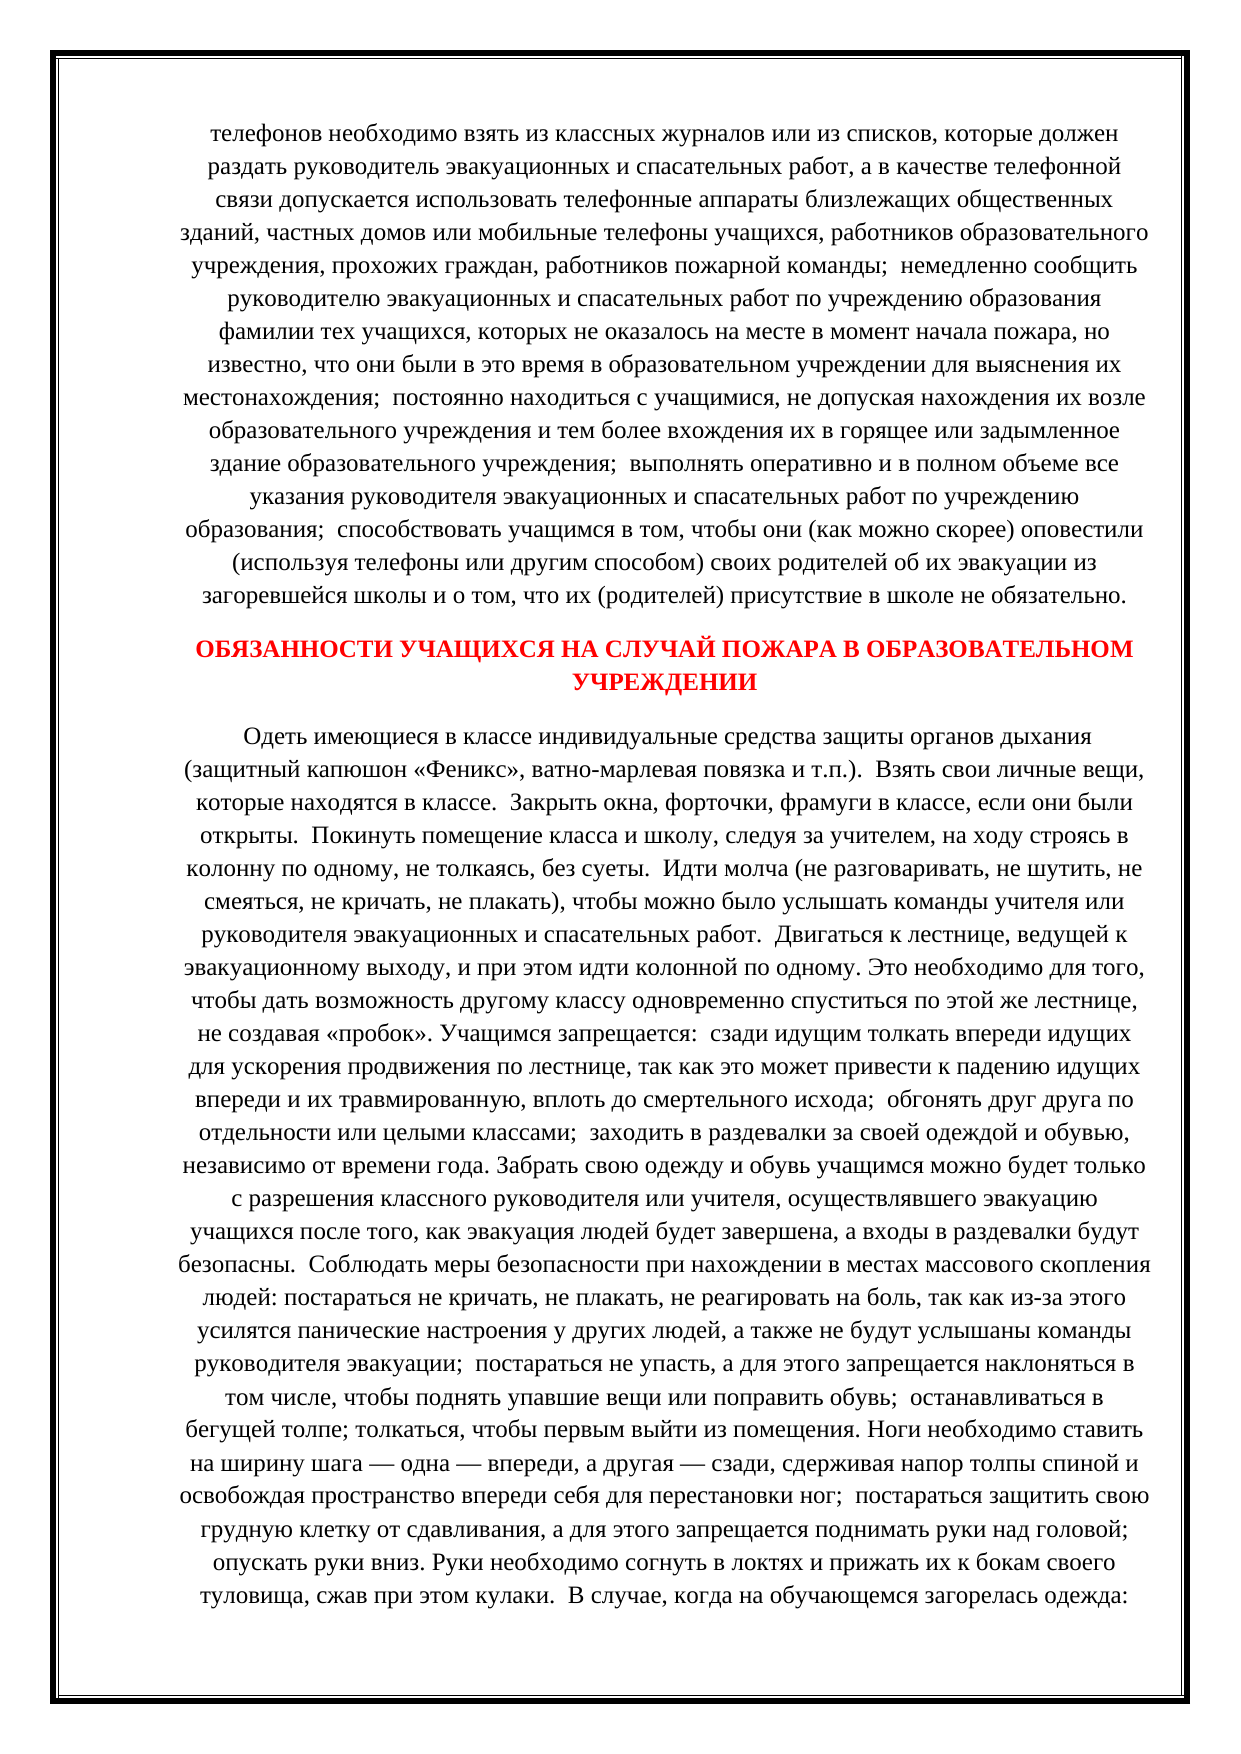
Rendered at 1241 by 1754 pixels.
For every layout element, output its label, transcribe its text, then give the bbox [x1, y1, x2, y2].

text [177, 721, 1152, 1608]
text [177, 118, 1152, 609]
text ОБЯЗАННОСТИ УЧАЩИХСЯ НА СЛУЧАЙ ПОЖАРА В ОБРАЗОВАТЕЛЬНОМ УЧРЕЖДЕНИИ [177, 634, 1152, 696]
